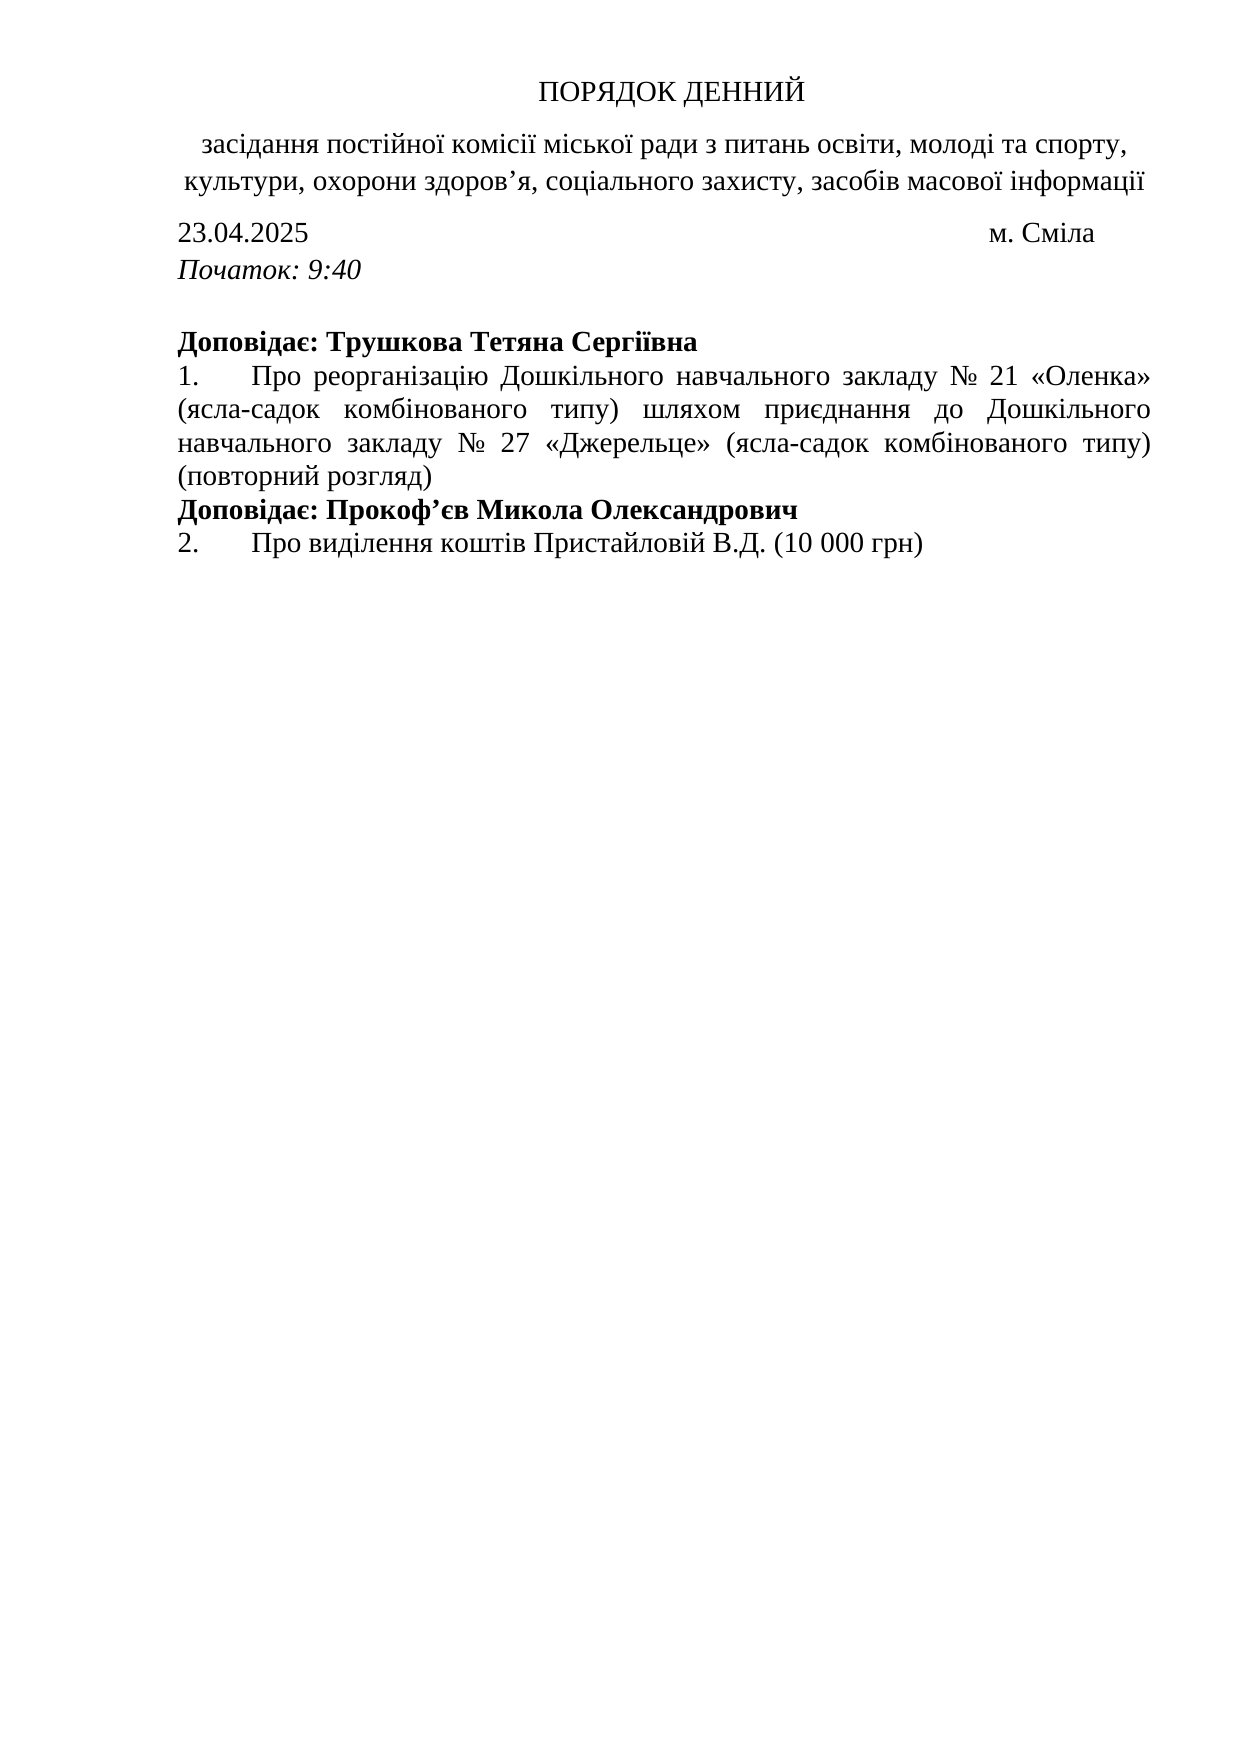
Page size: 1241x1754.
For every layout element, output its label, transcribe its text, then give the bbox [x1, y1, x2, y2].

text засідання постійної комісії міської ради з питань освіти, молоді та спорту, культури, охорони здоров’я, соціального захисту, засобів масової інформації [177, 127, 1152, 196]
text 23.04.2025 м. Сміла [177, 216, 1152, 249]
text Початок: 9:40 [177, 252, 1152, 285]
list Доповідає: Трушкова Тетяна Сергіївна [177, 324, 1152, 358]
list Про реорганізацію Дошкільного навчального закладу № 21 «Оленка» (ясла-садок комбінованого типу) шляхом приєднання до Дошкільного навчального закладу № 27 «Джерельце» (ясла-садок комбінованого типу) (повторний розгляд) [177, 358, 1152, 492]
list Про виділення коштів Пристайловій В.Д. (10 000 грн) [177, 525, 1152, 559]
text ПОРЯДОК ДЕННИЙ [177, 74, 1152, 107]
list Доповідає: Прокоф’єв Микола Олександрович [177, 492, 1152, 525]
